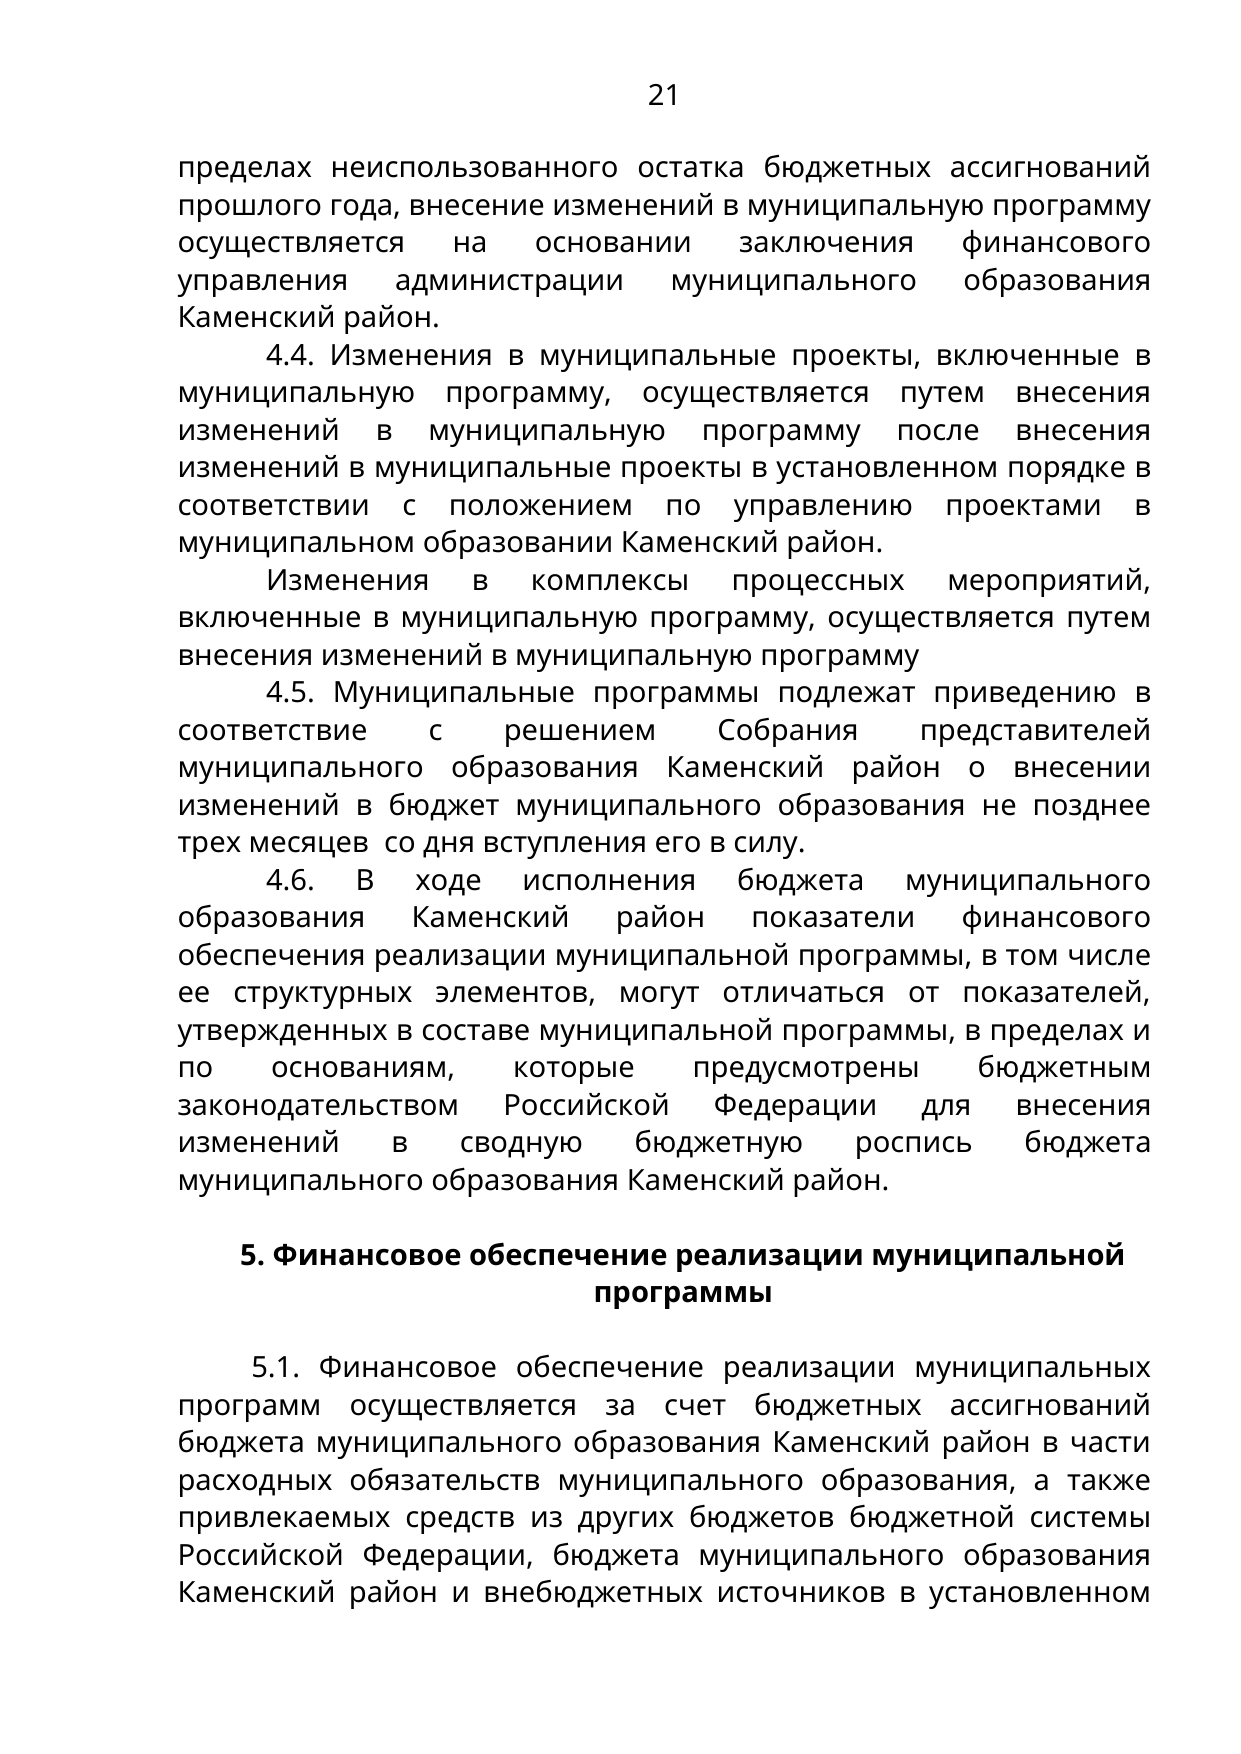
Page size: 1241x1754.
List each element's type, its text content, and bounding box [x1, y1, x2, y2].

text 4.6. В ходе исполнения бюджета муниципального образования Каменский район показатели финансового обеспечения реализации муниципальной программы, в том числе ее структурных элементов, могут отличаться от показателей, утвержденных в составе муниципальной программы, в пределах и по основаниям, которые предусмотрены бюджетным законодательством Российской Федерации для внесения изменений в сводную бюджетную роспись бюджета муниципального образования Каменский район. [177, 860, 1152, 1197]
text Изменения в комплексы процессных мероприятий, включенные в муниципальную программу, осуществляется путем внесения изменений в муниципальную программу [177, 560, 1152, 672]
text 5. Финансовое обеспечение реализации муниципальной программы [215, 1235, 1152, 1310]
text 4.4. Изменения в муниципальные проекты, включенные в муниципальную программу, осуществляется путем внесения изменений в муниципальную программу после внесения изменений в муниципальные проекты в установленном порядке в соответствии с положением по управлению проектами в муниципальном образовании Каменский район. [177, 335, 1152, 560]
text 4.5. Муниципальные программы подлежат приведению в соответствие с решением Собрания представителей муниципального образования Каменский район о внесении изменений в бюджет муниципального образования не позднее трех месяцев со дня вступления его в силу. [177, 672, 1152, 860]
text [177, 1347, 1152, 1610]
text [177, 147, 1152, 335]
